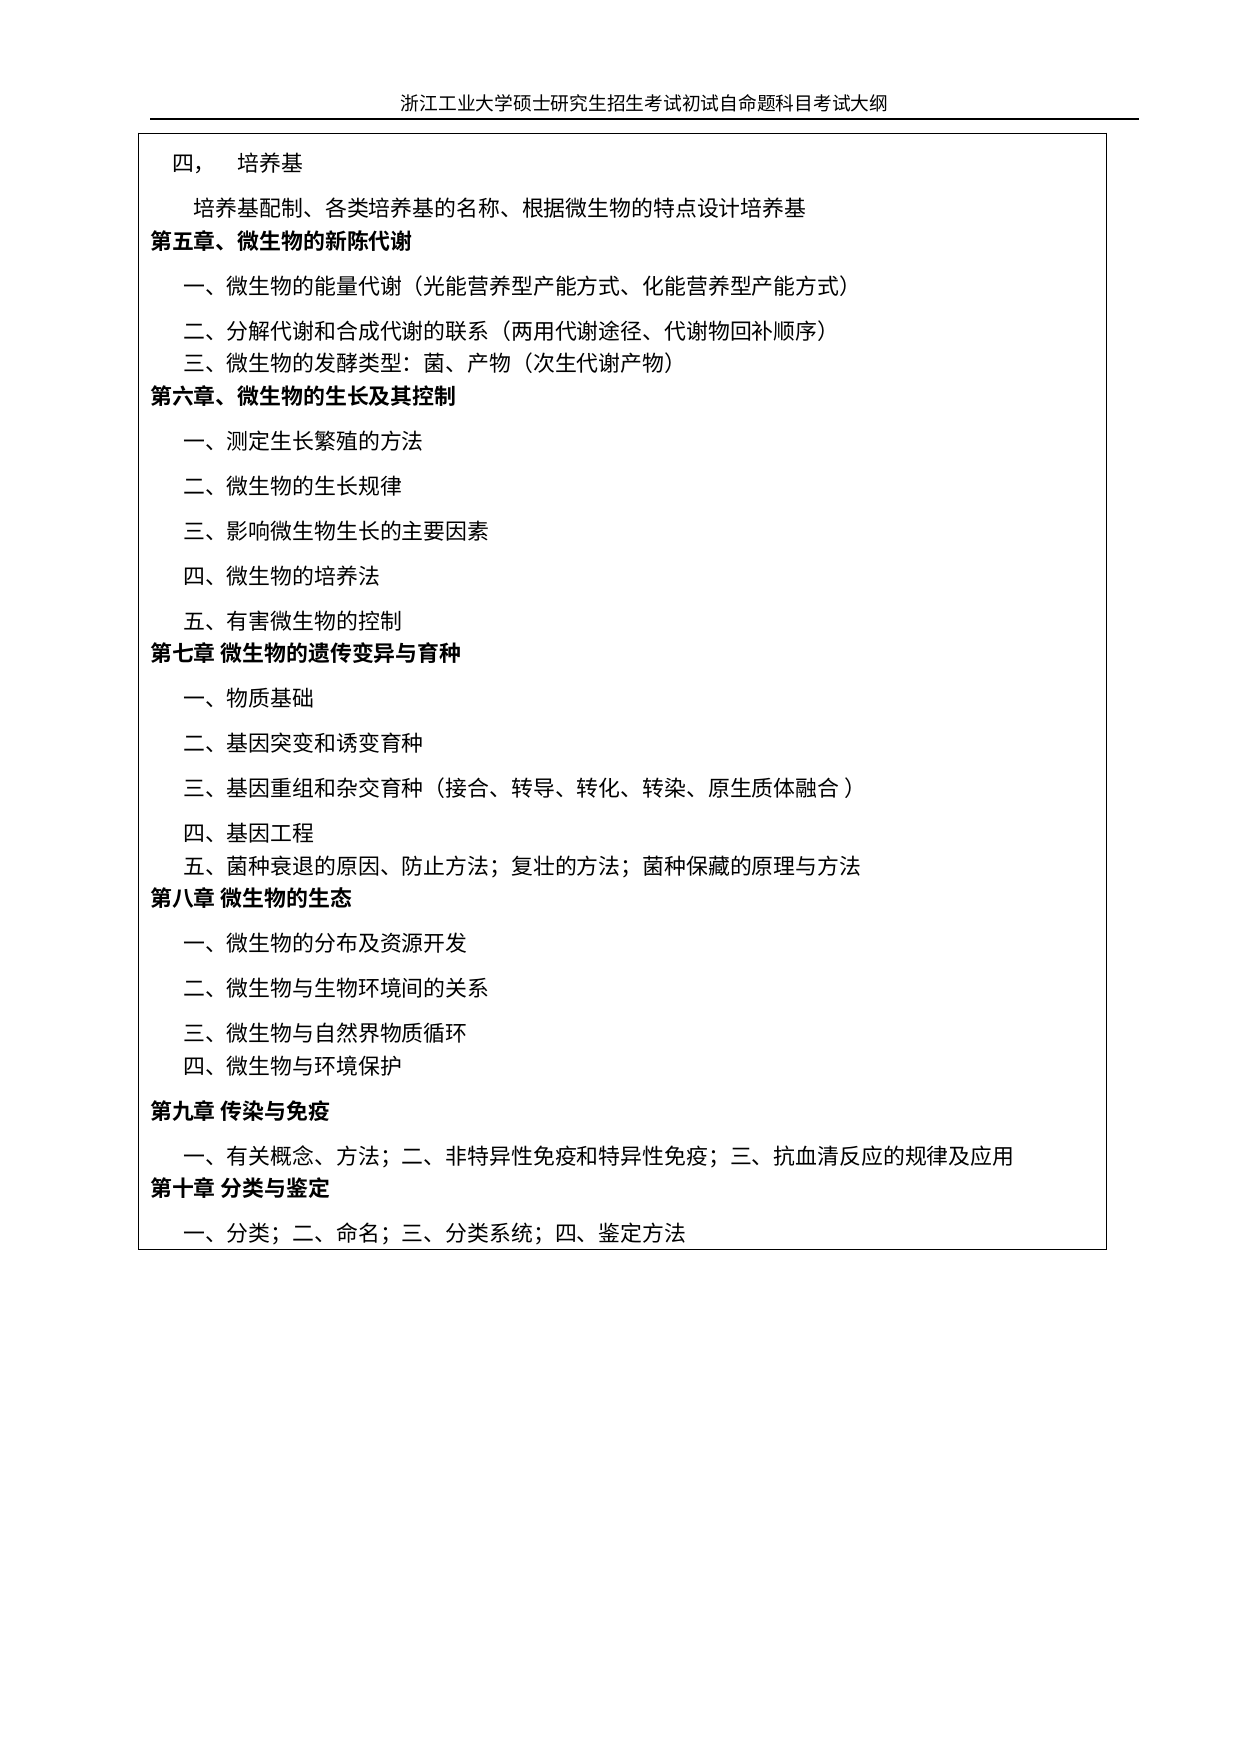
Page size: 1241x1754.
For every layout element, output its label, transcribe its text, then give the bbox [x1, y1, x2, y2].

table_cell 培养基 培养基配制、各类培养基的名称、根据微生物的特点设计培养基 第五章、微生物的新陈代谢 一、微生物的能量代谢（光能营养型产能方式、化能营养型产能方式） 二、分解代谢和合成代谢的联系（两用代谢途径、代谢物回补顺序） 三、微生物的发酵类型：菌、产物（次生代谢产物） 第六章、微生物的生长及其控制 一、测定生长繁殖的方法 二、微生物的生长规律 三、影响微生物生长的主要因素 四、微生物的培养法 五、有害微生物的控制 第七章 微生物的遗传变异与育种 一、物质基础 二、基因突变和诱变育种 三、基因重组和杂交育种（接合、转导、转化、转染、原生质体融合 ） 四、基因工程 五、菌种衰退的原因、防止方法；复壮的方法；菌种保藏的原理与方法 第八章 微生物的生态 一、微生物的分布及资源开发 二、微生物与生物环境间的关系 三、微生物与自然界物质循环 四、微生物与环境保护 第九章 传染与免疫 一、有关概念、方法；二、非特异性免疫和特异性免疫；三、抗血清反应的规律及应用 第十章 分类与鉴定 一、分类；二、命名；三、分类系统；四、鉴定方法 [139, 134, 1106, 1248]
